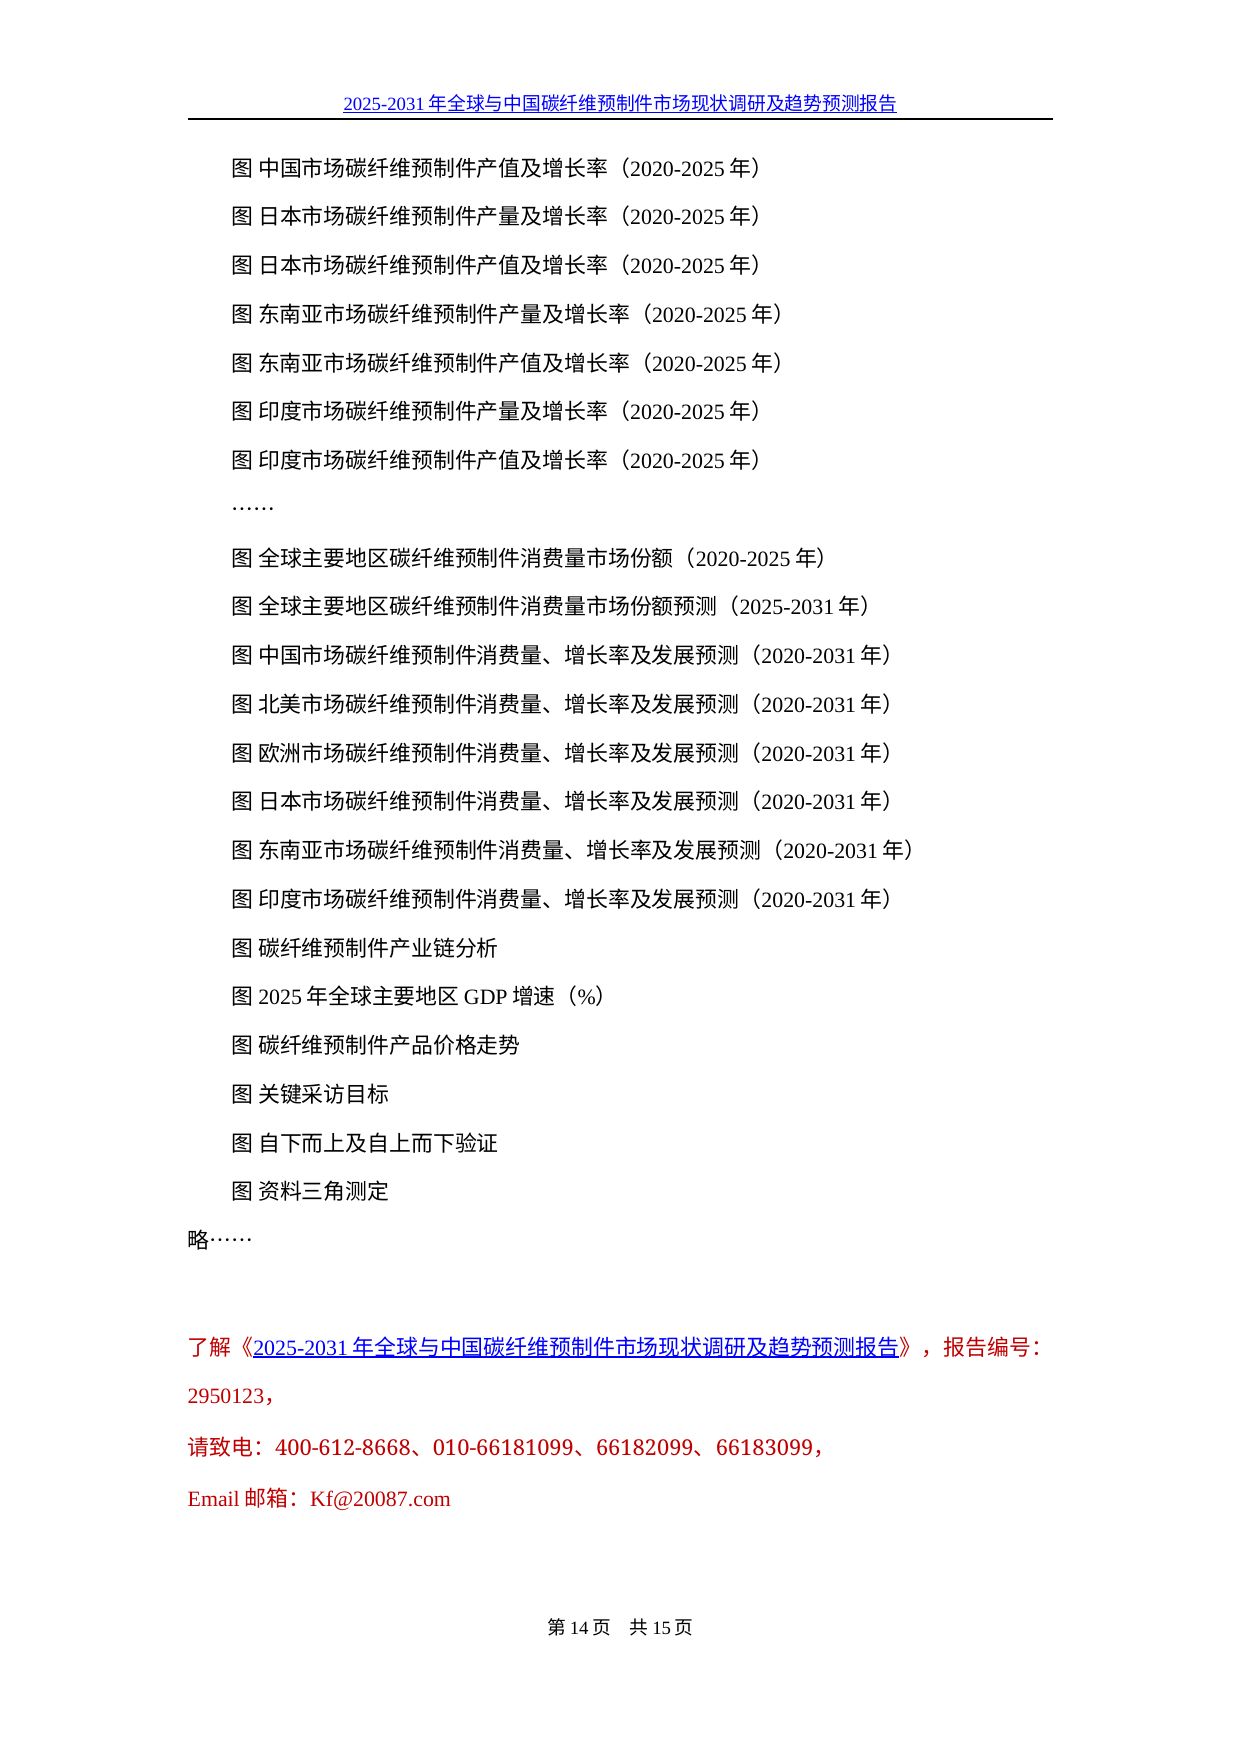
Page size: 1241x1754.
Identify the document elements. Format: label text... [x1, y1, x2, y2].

text Email邮箱：Kf@20087.com [187, 1481, 1053, 1513]
text 了解《2025-2031年全球与中国碳纤维预制件市场现状调研及趋势预测报告》，报告编号：2950123， [187, 1329, 1053, 1410]
text 请致电：400-612-8668、010-66181099、66182099、66183099， [187, 1429, 1053, 1462]
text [187, 150, 1053, 1255]
